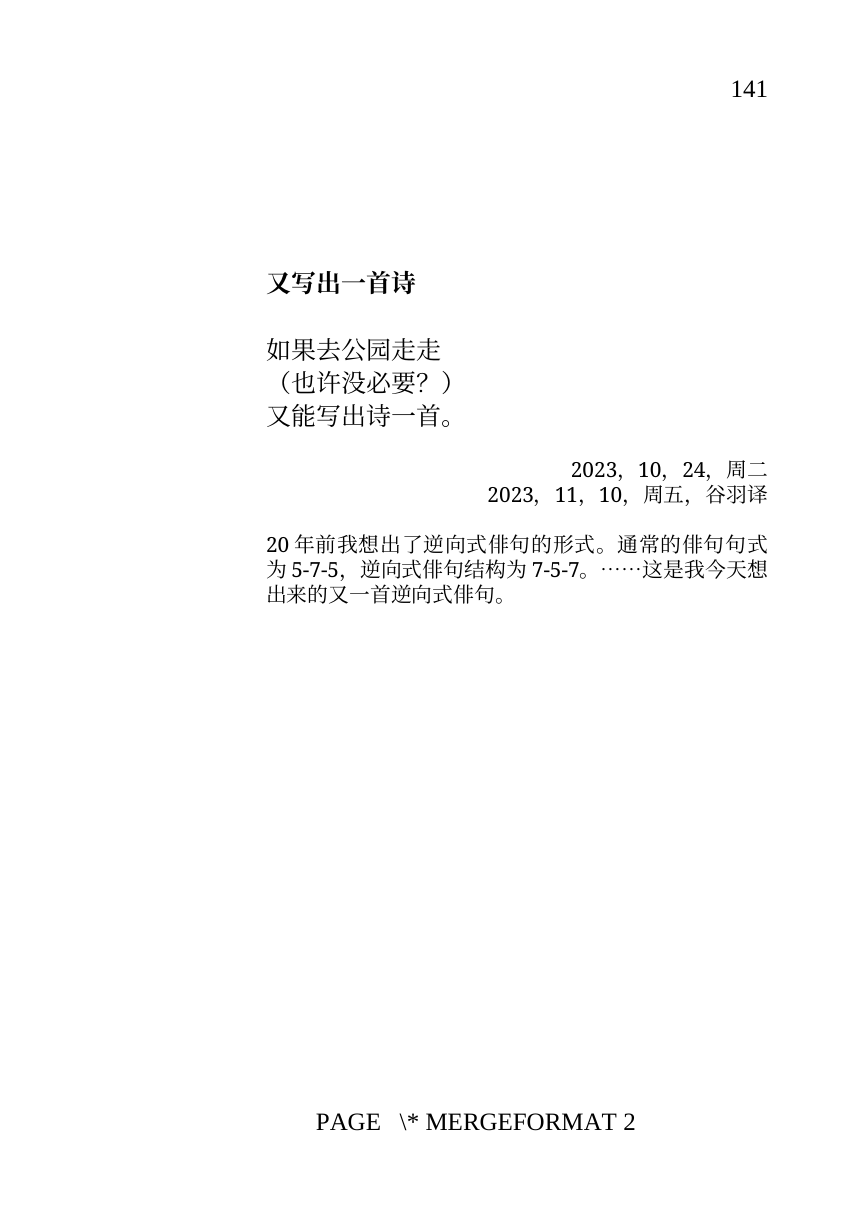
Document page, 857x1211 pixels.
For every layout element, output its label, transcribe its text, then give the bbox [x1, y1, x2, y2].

text 如果去公园走走 [266, 332, 768, 366]
text 2023，11，10，周五，谷羽译 [266, 482, 768, 507]
text 20年前我想出了逆向式俳句的形式。通常的俳句句式为，逆向式俳句结构为7-5-7。……这是我今天想出来的又一首逆向式俳句。 [266, 532, 768, 607]
text 又写出一首诗 [266, 266, 768, 299]
text 又能写出诗一首。 [266, 399, 768, 432]
text 2023，10，24，周二 [266, 457, 768, 482]
text （也许没必要？） [266, 366, 768, 399]
